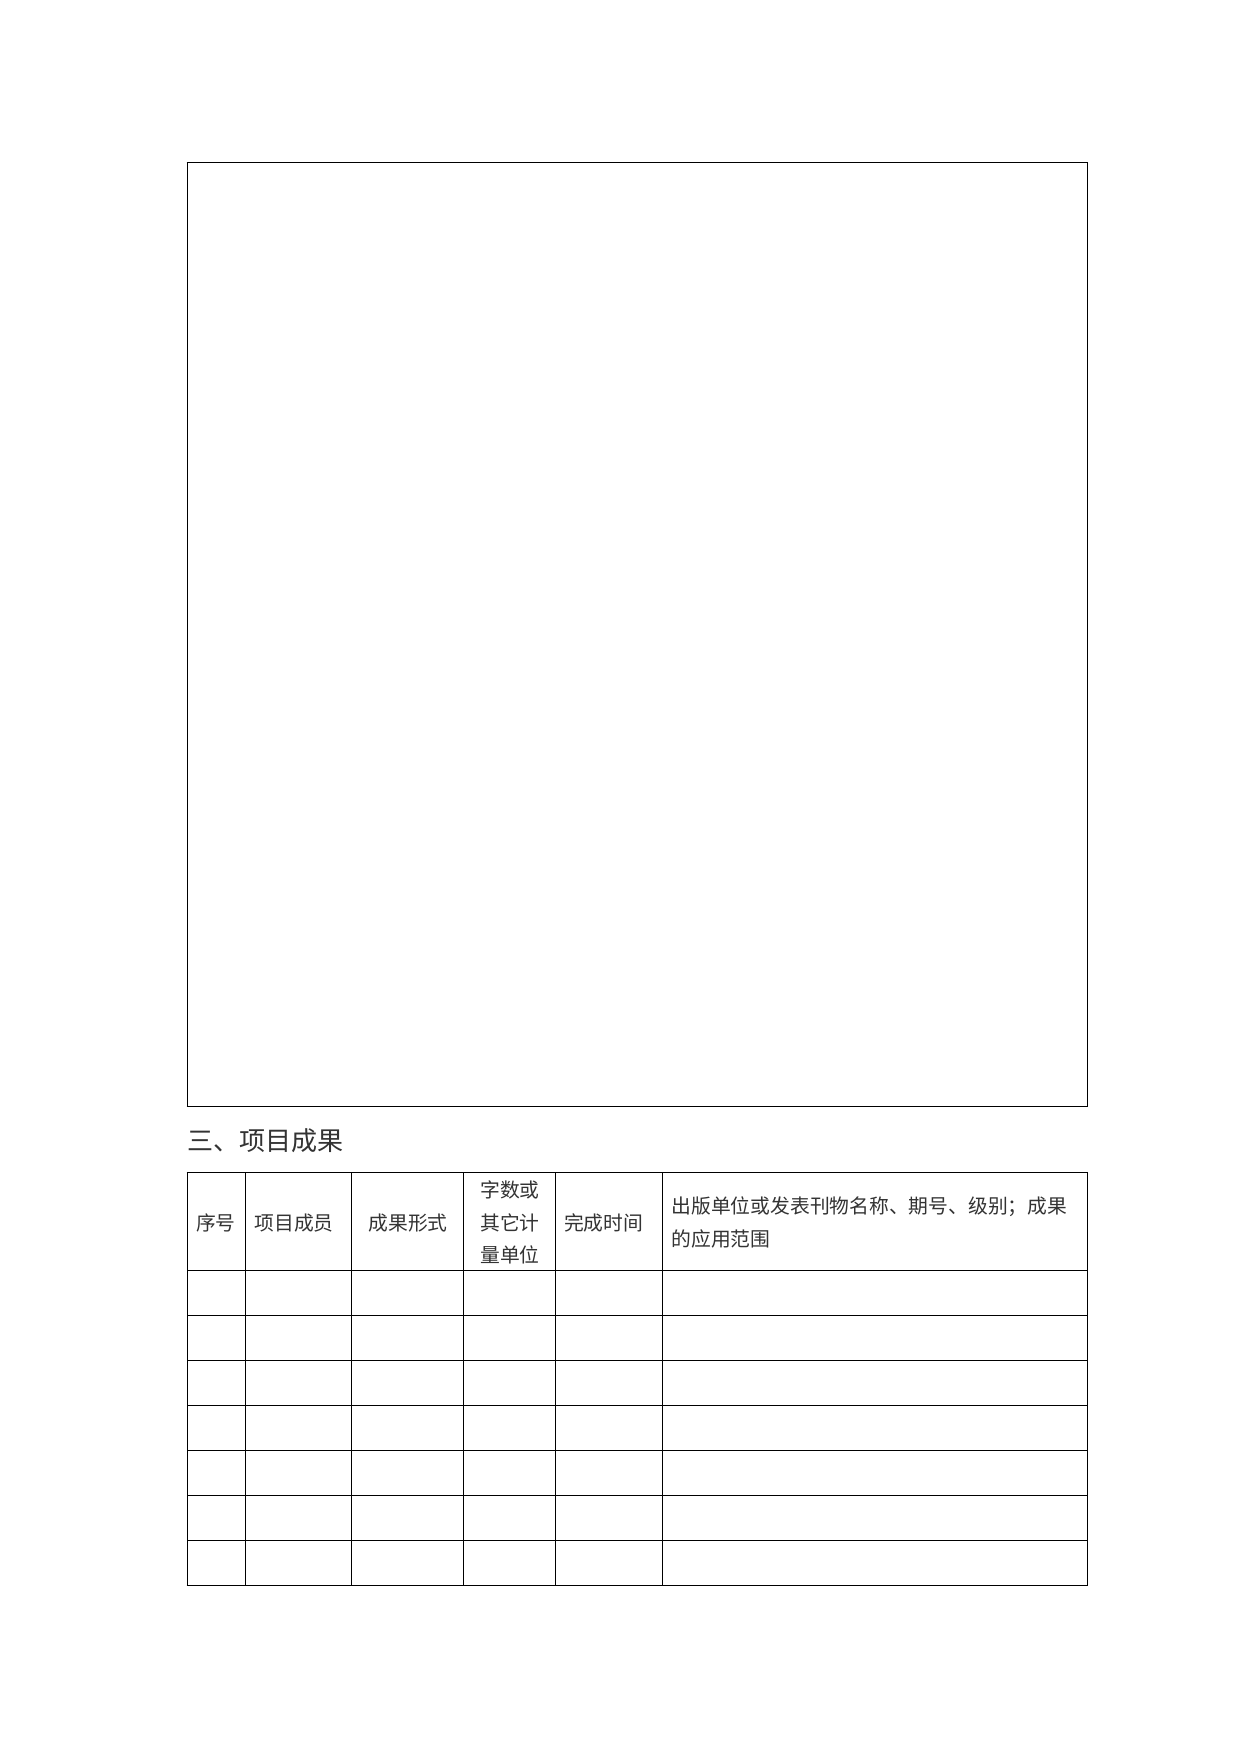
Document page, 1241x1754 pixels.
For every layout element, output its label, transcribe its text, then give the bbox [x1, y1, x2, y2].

table_header 字数或其它计量单位 [464, 1173, 555, 1270]
table_header 项目成员 [246, 1173, 351, 1270]
table_cell [352, 1496, 463, 1540]
table_cell [663, 1316, 1087, 1360]
table_cell [246, 1271, 351, 1315]
table_cell [663, 1496, 1087, 1540]
table_cell [246, 1316, 351, 1360]
table_cell [246, 1496, 351, 1540]
table_cell [352, 1271, 463, 1315]
table_cell [352, 1451, 463, 1495]
table_cell [556, 1316, 662, 1360]
table_cell [188, 1271, 245, 1315]
table_cell [188, 1316, 245, 1360]
table_header 成果形式 [352, 1173, 463, 1270]
table_cell [188, 1451, 245, 1495]
table_cell [464, 1541, 555, 1585]
table_cell [352, 1406, 463, 1450]
table_cell [246, 1406, 351, 1450]
table_cell [246, 1541, 351, 1585]
table_cell [246, 1361, 351, 1405]
table_cell [352, 1316, 463, 1360]
table_cell [556, 1541, 662, 1585]
table_header 出版单位或发表刊物名称、期号、级别；成果的应用范围 [663, 1173, 1087, 1270]
table_cell [464, 1496, 555, 1540]
table_cell [556, 1451, 662, 1495]
table_cell [556, 1496, 662, 1540]
table_cell [188, 163, 1087, 1106]
table_cell [188, 1541, 245, 1585]
table_header 完成时间 [556, 1173, 662, 1270]
table_cell [464, 1316, 555, 1360]
table_cell [663, 1361, 1087, 1405]
table_header 序号 [188, 1173, 245, 1270]
table_cell [663, 1406, 1087, 1450]
table_cell [663, 1541, 1087, 1585]
table_cell [188, 1406, 245, 1450]
table_cell [556, 1361, 662, 1405]
table_cell [188, 1361, 245, 1405]
text 三、项目成果 [187, 1107, 1053, 1172]
table_cell [464, 1451, 555, 1495]
table_cell [352, 1541, 463, 1585]
table_cell [556, 1406, 662, 1450]
table_cell [663, 1271, 1087, 1315]
table_cell [188, 1496, 245, 1540]
table_cell [352, 1361, 463, 1405]
table_cell [663, 1451, 1087, 1495]
table_cell [556, 1271, 662, 1315]
table_cell [464, 1406, 555, 1450]
table_cell [464, 1361, 555, 1405]
table_cell [246, 1451, 351, 1495]
table_cell [464, 1271, 555, 1315]
